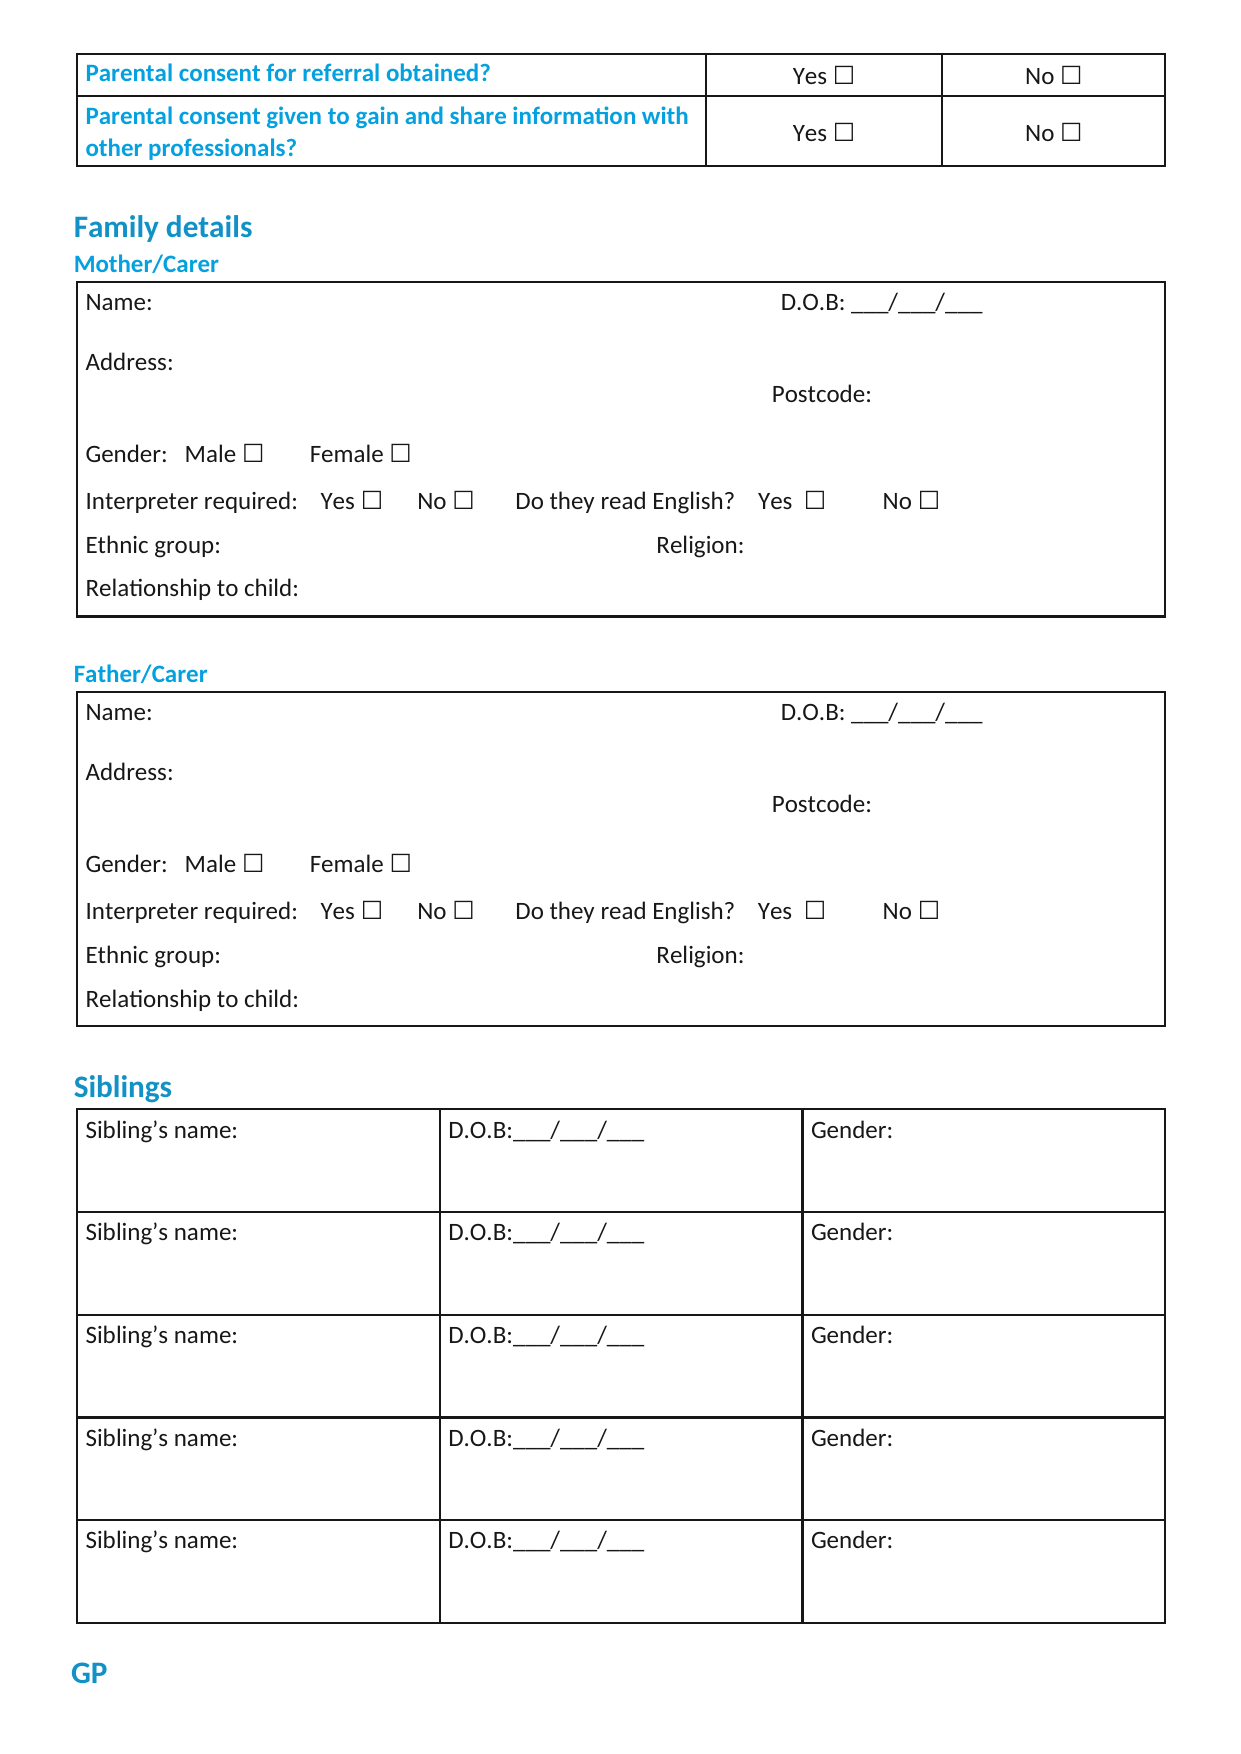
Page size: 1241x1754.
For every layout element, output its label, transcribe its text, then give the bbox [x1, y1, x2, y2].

table_cell Gender: [804, 1316, 1164, 1416]
table_header Parental consent for referral obtained? [78, 55, 705, 95]
table_cell Yes [707, 97, 941, 164]
text Family details [73, 207, 1169, 245]
text Siblings [73, 1068, 1169, 1106]
table_cell Gender: [804, 1419, 1164, 1519]
table_cell D.O.B:___/___/___ [441, 1316, 801, 1416]
table_header Yes [707, 55, 941, 95]
table_cell D.O.B:___/___/___ [441, 1213, 801, 1314]
table_header D.O.B:___/___/___ [441, 1110, 801, 1211]
text Mother/Carer [73, 248, 1169, 278]
text GP [71, 1654, 1169, 1692]
table_cell No [943, 97, 1164, 164]
table_cell Gender: [804, 1521, 1164, 1622]
table_header Name: D.O.B: ___/___/___ Address: Postcode: Gender: Male Female Interpreter required: Yes No Do they read English? Yes No Ethnic group: Religion: Relationship to child: [78, 693, 1164, 1025]
table_cell Parental consent given to gain and share information with other professionals? [78, 97, 705, 164]
table_cell D.O.B:___/___/___ [441, 1419, 801, 1519]
table_cell Sibling’s name: [78, 1213, 439, 1314]
table_cell Sibling’s name: [78, 1521, 439, 1622]
table_header Name: D.O.B: ___/___/___ Address: Postcode: Gender: Male Female Interpreter required: Yes No Do they read English? Yes No Ethnic group: Religion: Relationship to child: [78, 283, 1164, 615]
text Father/Carer [73, 658, 1169, 689]
table_header No [943, 55, 1164, 95]
table_cell D.O.B:___/___/___ [441, 1521, 801, 1622]
table_cell Sibling’s name: [78, 1316, 439, 1416]
table_header Gender: [804, 1110, 1164, 1211]
table_cell Sibling’s name: [78, 1419, 439, 1519]
table_cell Gender: [804, 1213, 1164, 1314]
table_header Sibling’s name: [78, 1110, 439, 1211]
